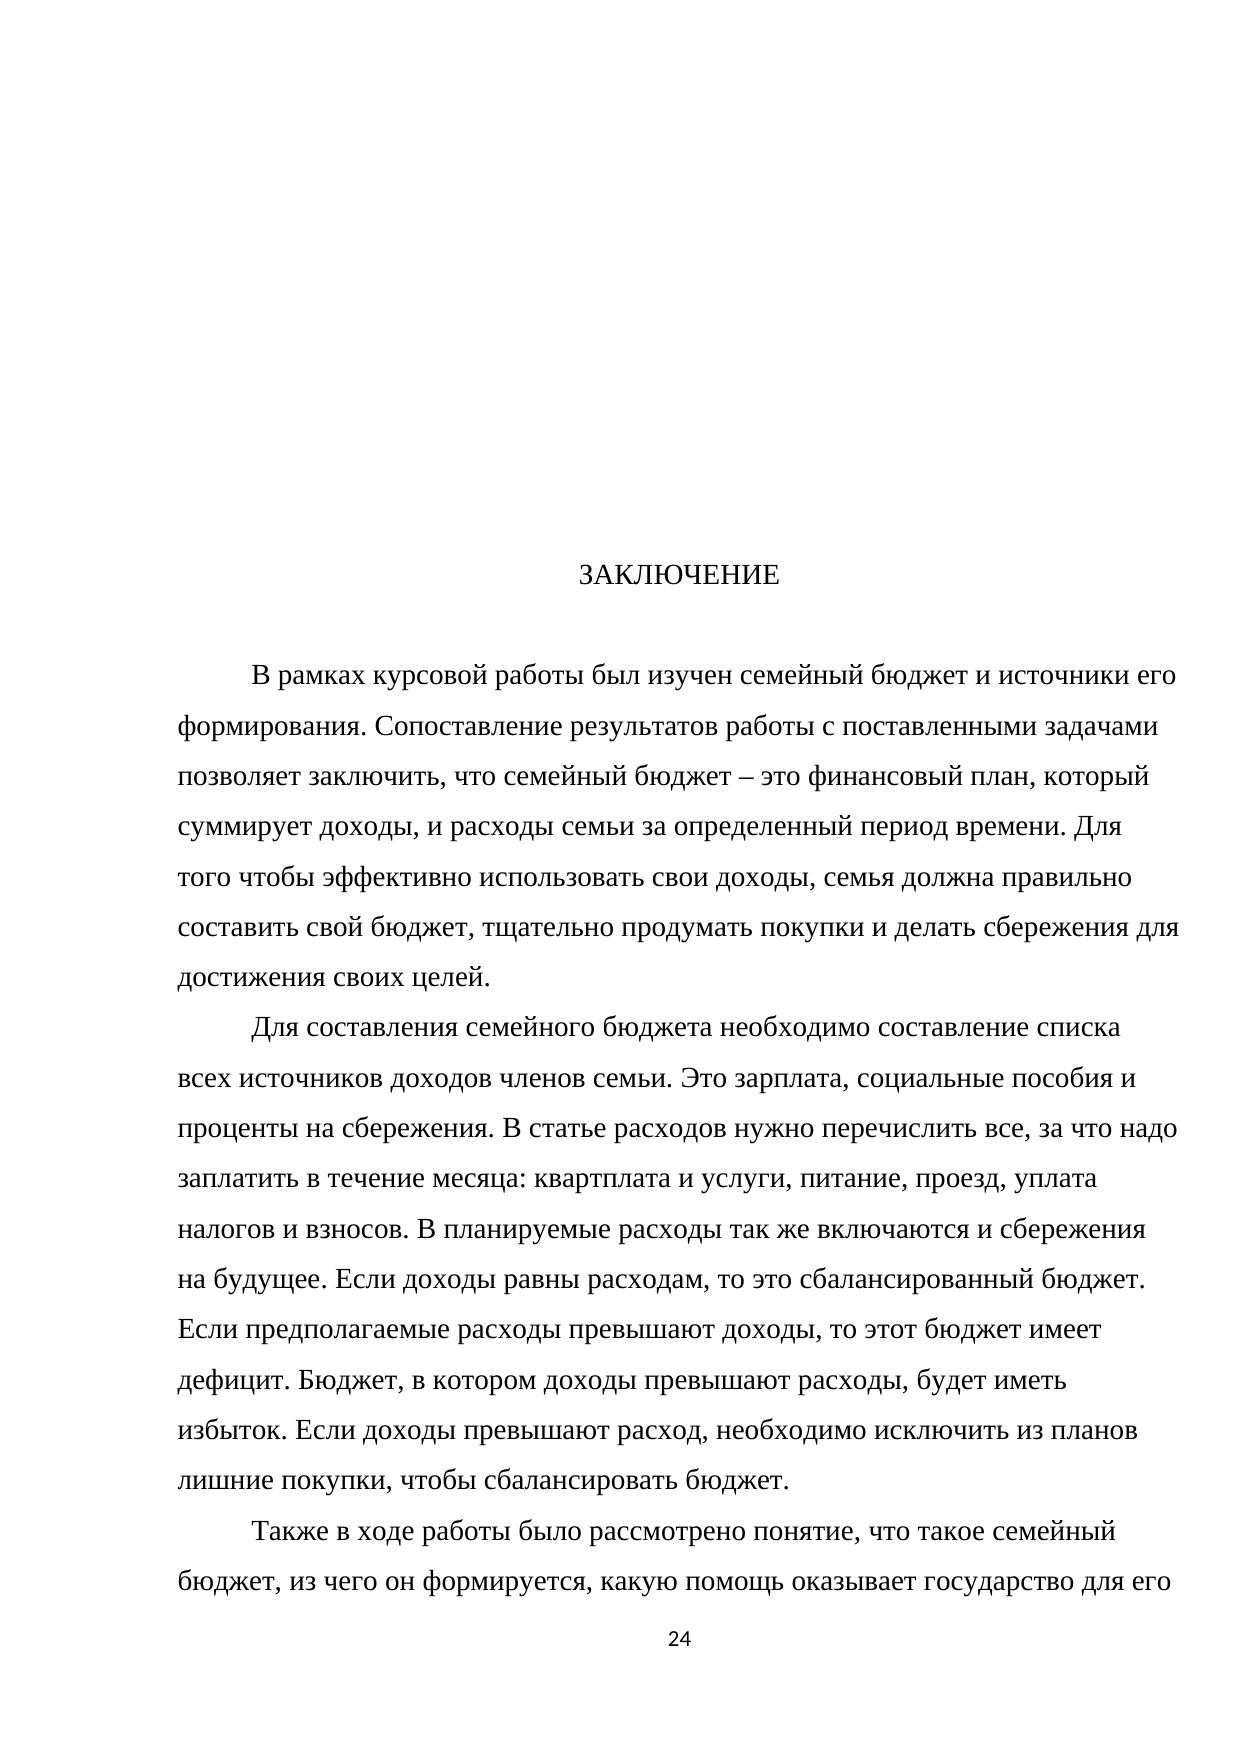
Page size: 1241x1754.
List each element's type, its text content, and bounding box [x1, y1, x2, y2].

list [177, 1513, 1181, 1597]
text ЗАКЛЮЧЕНИЕ [177, 557, 1181, 590]
list В рамках курсовой работы был изучен семейный бюджет и источники его формирования. Сопоставление результатов работы с поставленными задачами позволяет заключить, что семейный бюджет – это финансовый план, который суммирует доходы, и расходы семьи за определенный период времени. Для того чтобы эффективно использовать свои доходы, семья должна правильно составить свой бюджет, тщательно продумать покупки и делать сбережения для достижения своих целей. [177, 657, 1181, 993]
list Для составления семейного бюджета необходимо составление списка всех источников доходов членов семьи. Это зарплата, социальные пособия и проценты на сбережения. В статье расходов нужно перечислить все, за что надо заплатить в течение месяца: квартплата и услуги, питание, проезд, уплата налогов и взносов. В планируемые расходы так же включаются и сбережения на будущее. Если доходы равны расходам, то это сбалансированный бюджет. Если предполагаемые расходы превышают доходы, то этот бюджет имеет дефицит. Бюджет, в котором доходы превышают расходы, будет иметь избыток. Если доходы превышают расход, необходимо исключить из планов лишние покупки, чтобы сбалансировать бюджет. [177, 1009, 1181, 1496]
